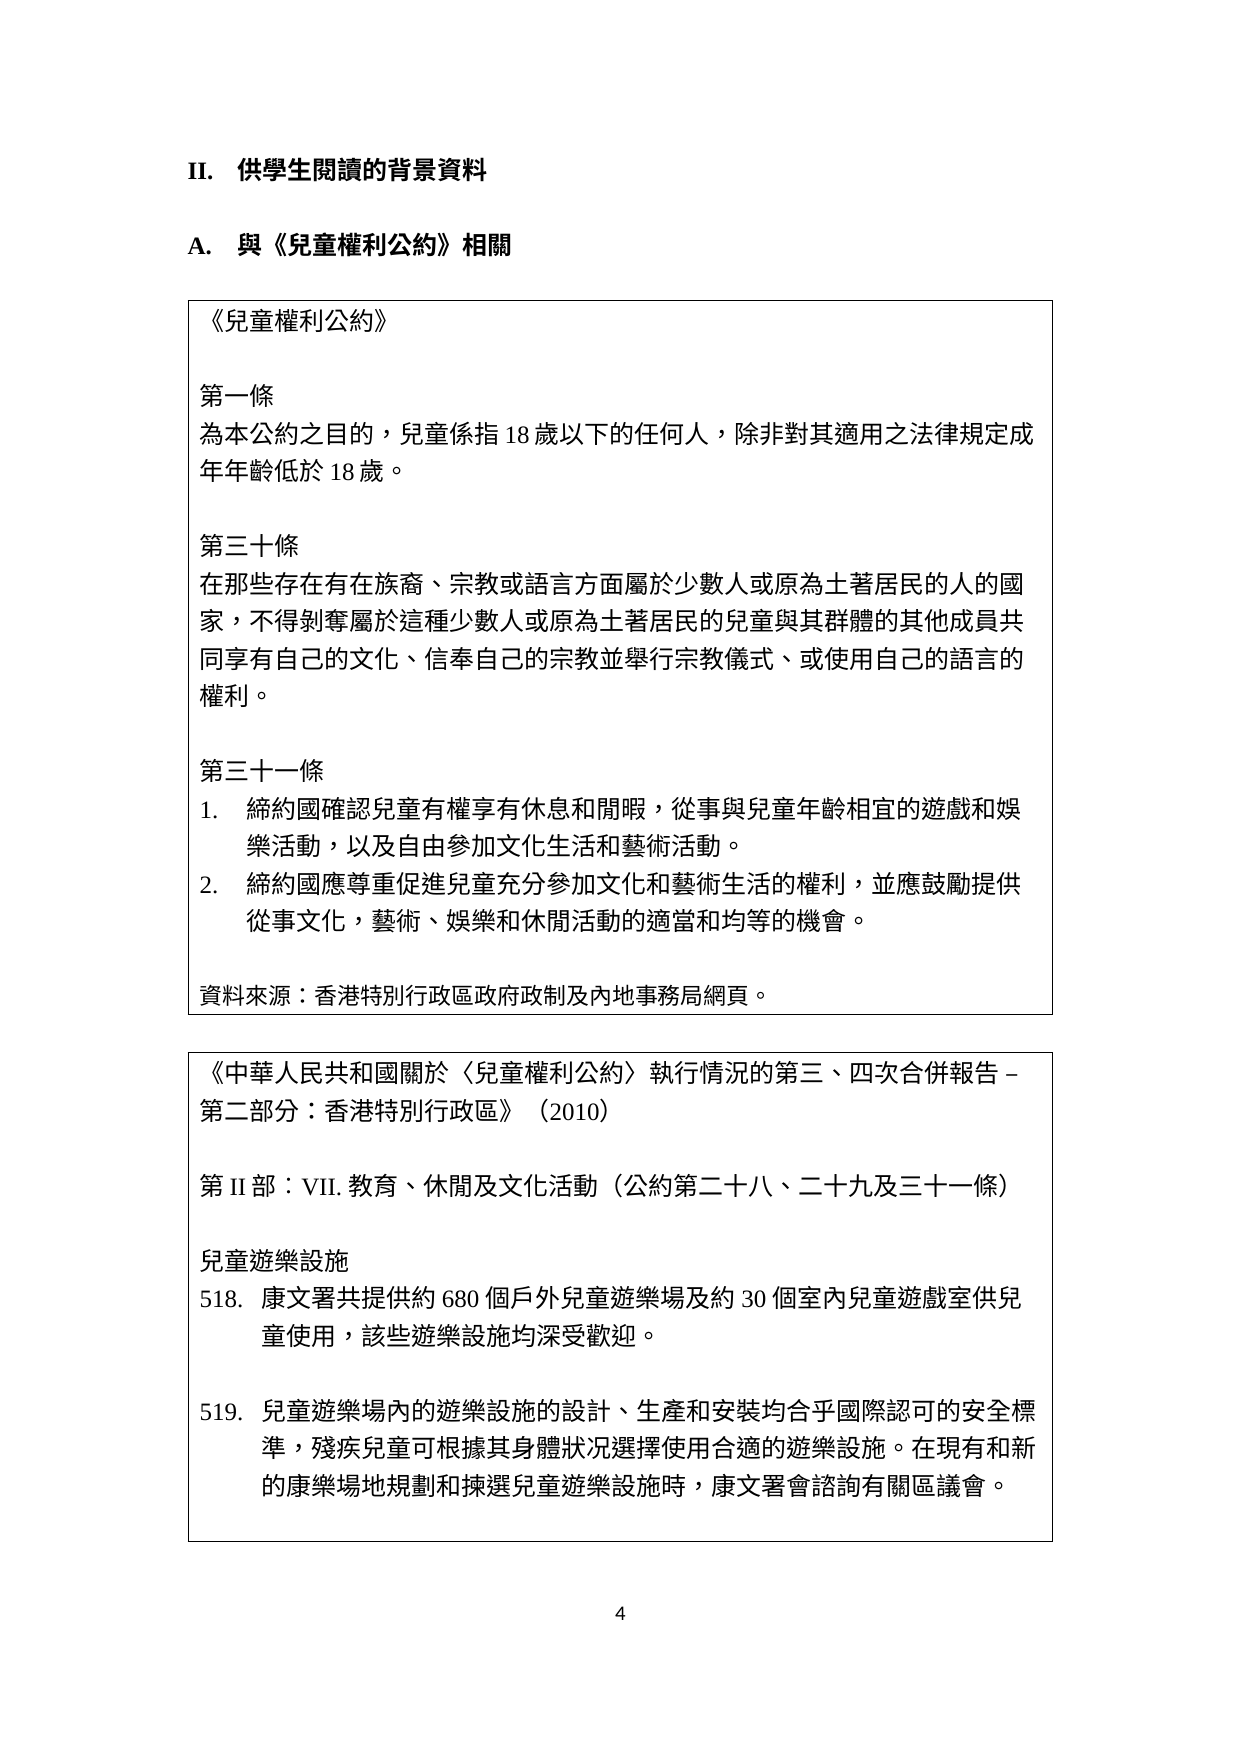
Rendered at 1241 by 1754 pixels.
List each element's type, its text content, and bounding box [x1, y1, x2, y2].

list 與《兒童權利公約》相關 [187, 225, 1053, 262]
list 供學生閱讀的背景資料 [187, 150, 1053, 187]
table_header 《兒童權利公約》 第一條 為本公約之目的，兒童係指18歲以下的任何人，除非對其適用之法律規定成年年齡低於18歲。 第三十條 在那些存在有在族裔、宗教或語言方面屬於少數人或原為土著居民的人的國家，不得剝奪屬於這種少數人或原為土著居民的兒童與其群體的其他成員共同享有自己的文化、信奉自己的宗教並舉行宗教儀式、或使用自己的語言的權利。 第三十一條 1. 締約國確認兒童有權享有休息和閒暇，從事與兒童年齡相宜的遊戲和娛樂活動，以及自由參加文化生活和藝術活動。 2. 締約國應尊重促進兒童充分參加文化和藝術生活的權利，並應鼓勵提供從事文化，藝術、娛樂和休閒活動的適當和均等的機會。 資料來源：香港特別行政區政府政制及內地事務局網頁。 [189, 301, 1052, 1013]
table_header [189, 1053, 1052, 1541]
